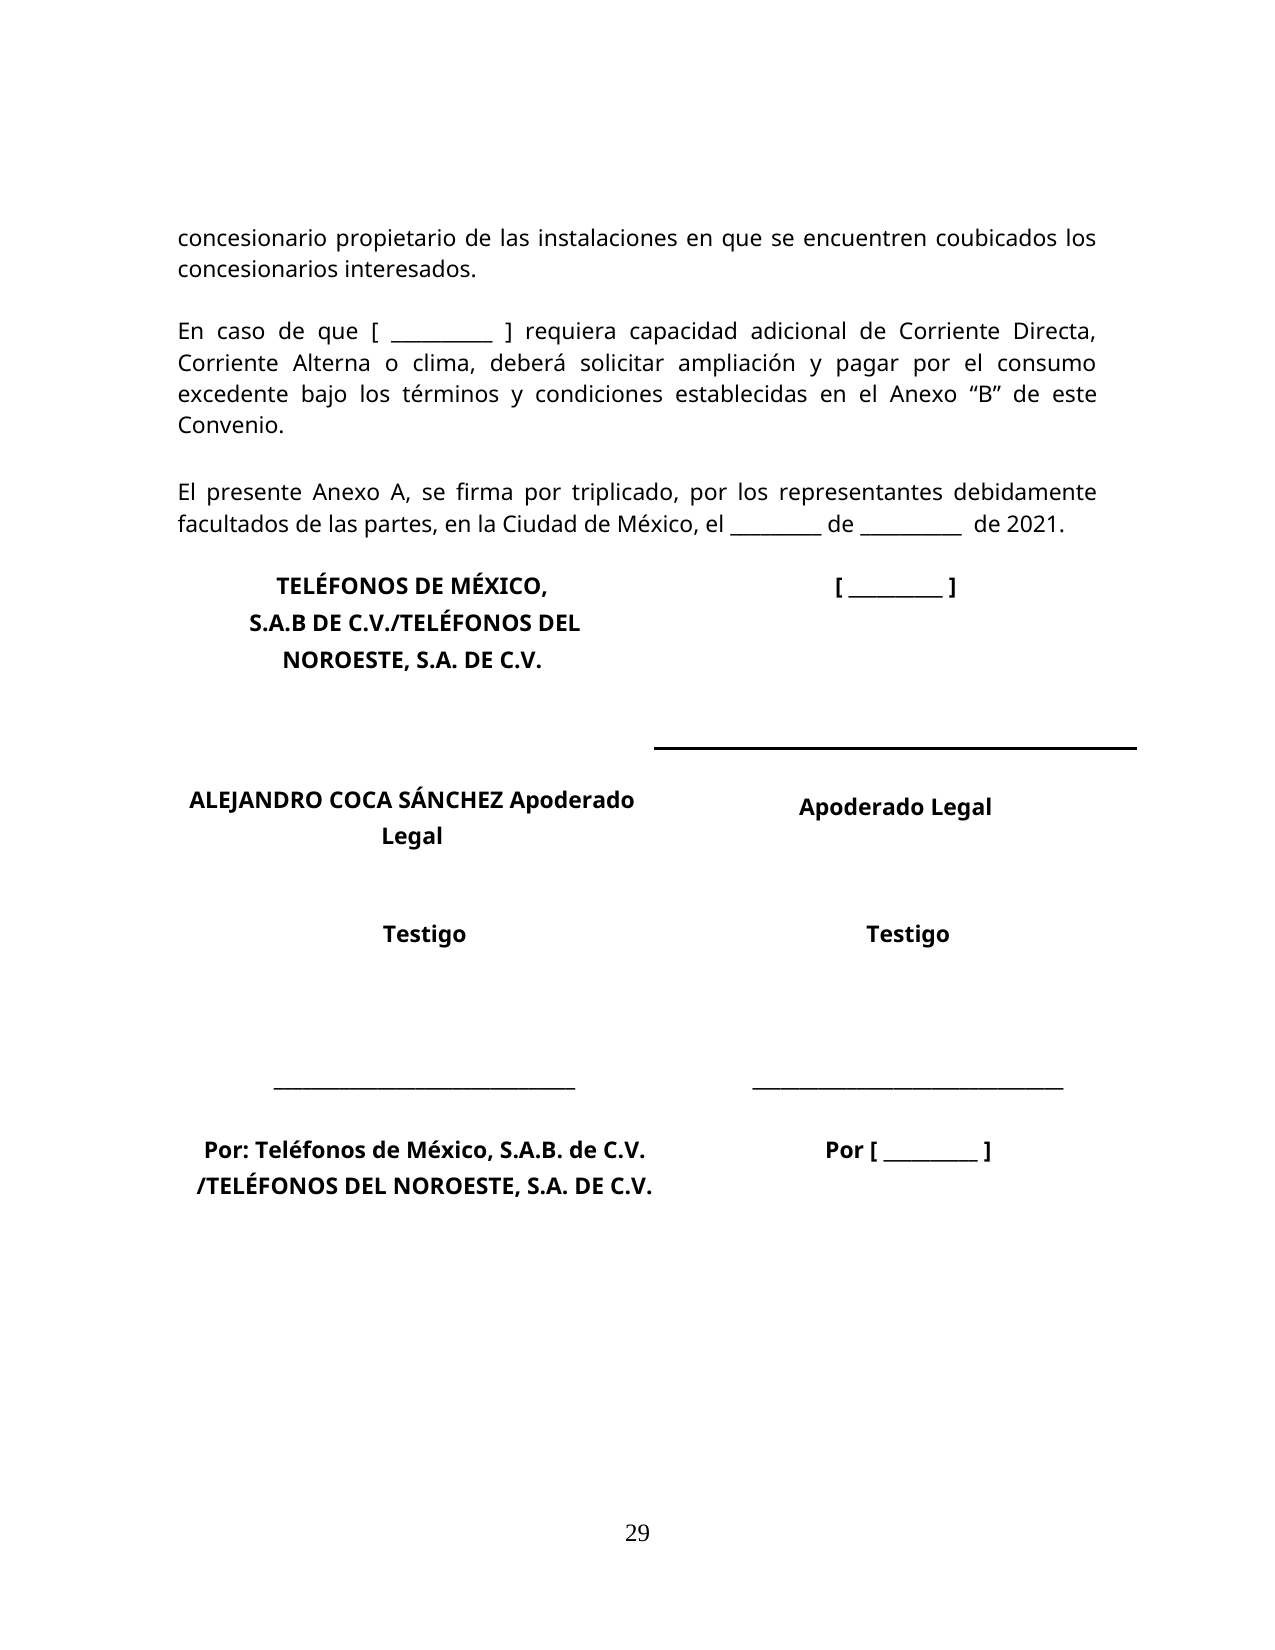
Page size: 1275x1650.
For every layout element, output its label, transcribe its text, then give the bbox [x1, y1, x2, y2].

table_cell ________________________________ Por: Teléfonos de México, S.A.B. de C.V. /TELÉFONOS DEL NOROESTE, S.A. DE C.V. [177, 954, 672, 1205]
table_header [ __________ ] Apoderado Legal [647, 570, 1144, 918]
table_cell Testigo [672, 919, 1144, 954]
table_header TELÉFONOS DE MÉXICO, S.A.B DE C.V./TELÉFONOS DEL NOROESTE, S.A. DE C.V. ALEJANDRO COCA SÁNCHEZ Apoderado Legal [177, 570, 647, 918]
text En caso de que [ __________ ] requiera capacidad adicional de Corriente Directa, Corriente Alterna o clima, deberá solicitar ampliación y pagar por el consumo excedente bajo los términos y condiciones establecidas en el Anexo “B” de este Convenio. [177, 315, 1098, 440]
table_cell _________________________________ Por [ __________ ] [672, 954, 1144, 1205]
text El presente Anexo A, se firma por triplicado, por los representantes debidamente facultados de las partes, en la Ciudad de México, el _________ de __________ de 2021. [177, 476, 1098, 539]
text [177, 222, 1098, 284]
table_cell Testigo [177, 919, 672, 954]
